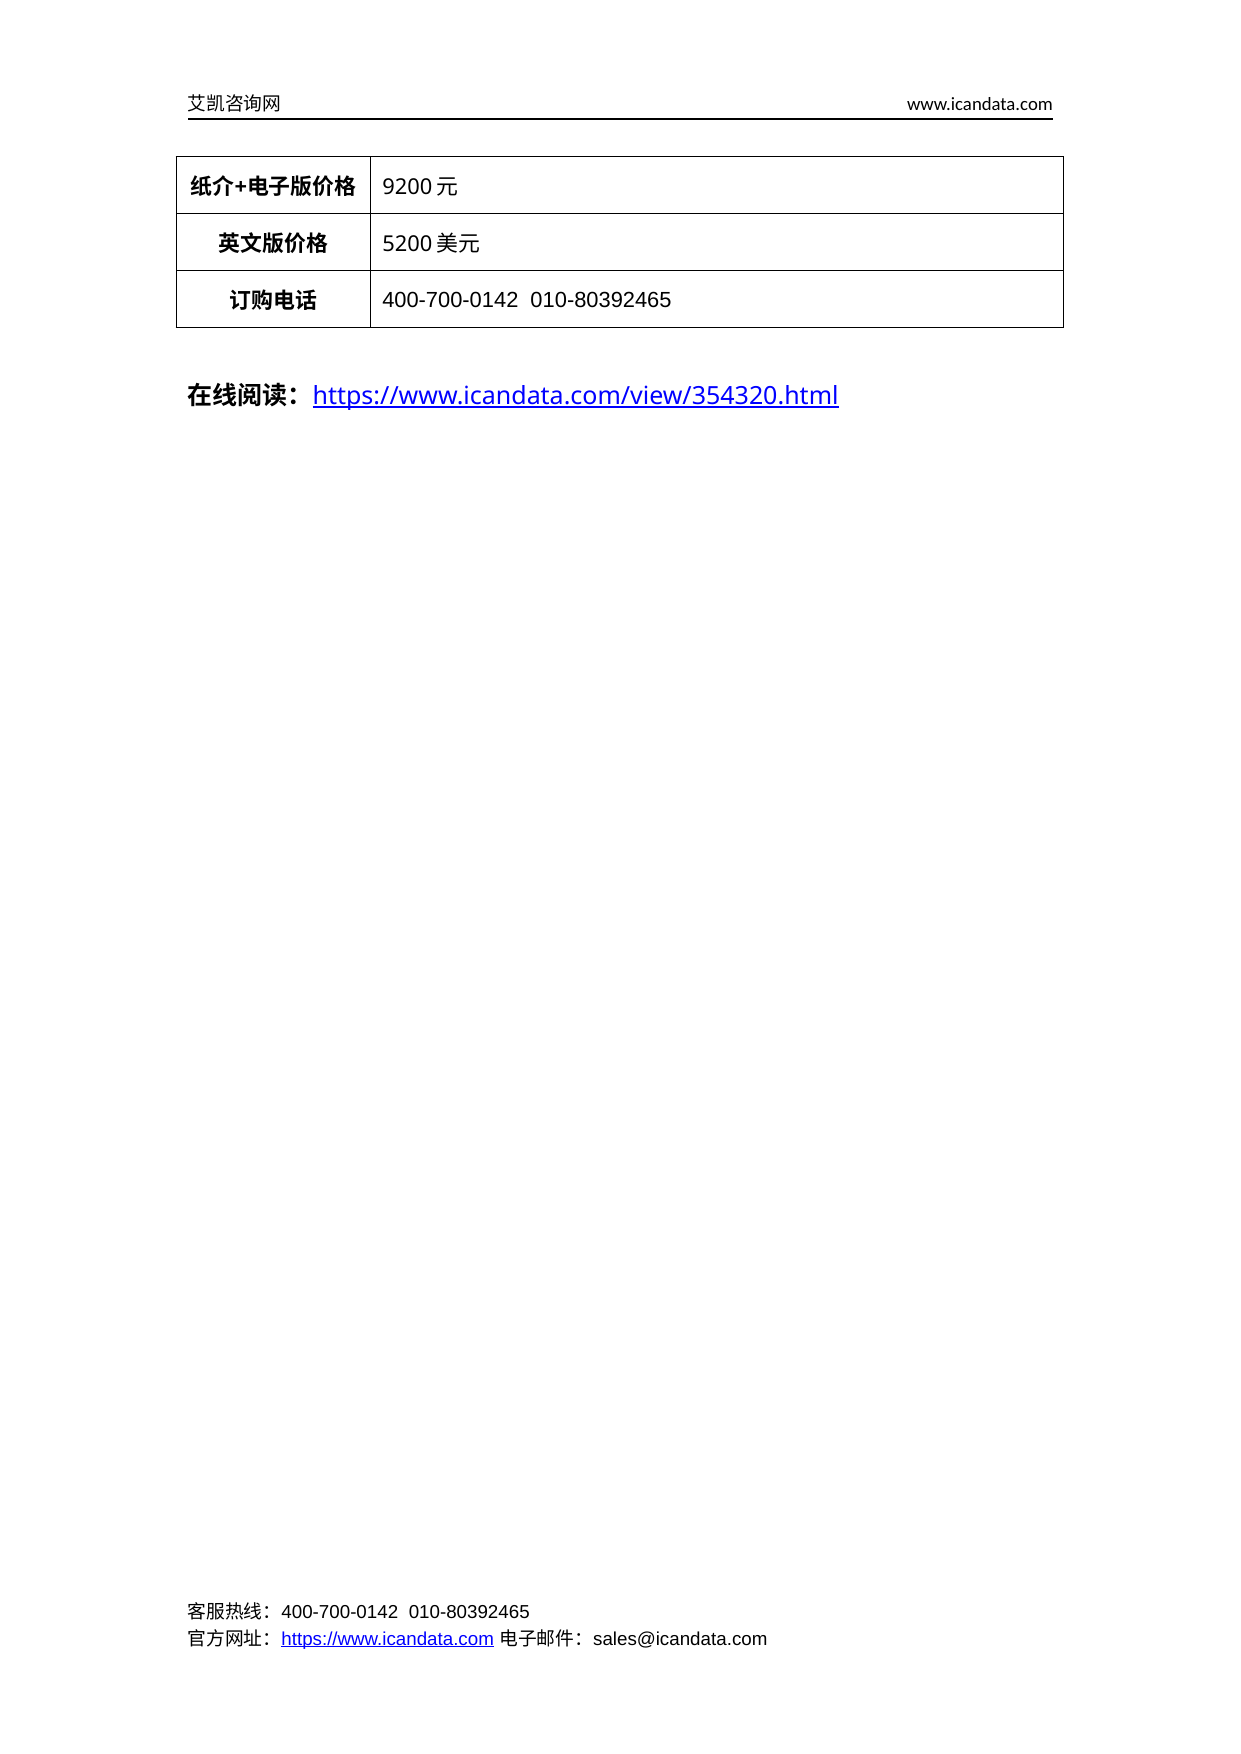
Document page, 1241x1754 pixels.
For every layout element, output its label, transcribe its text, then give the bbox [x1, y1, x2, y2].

table_cell 9200元 [371, 157, 1063, 213]
table_cell 400-700-0142 010-80392465 [371, 271, 1063, 327]
table_cell 英文版价格 [177, 214, 370, 270]
table_cell 5200美元 [371, 214, 1063, 270]
text 在线阅读：https://www.icandata.com/view/354320.html [187, 361, 1053, 426]
table_cell 订购电话 [177, 271, 370, 327]
table_cell 纸介+电子版价格 [177, 157, 370, 213]
